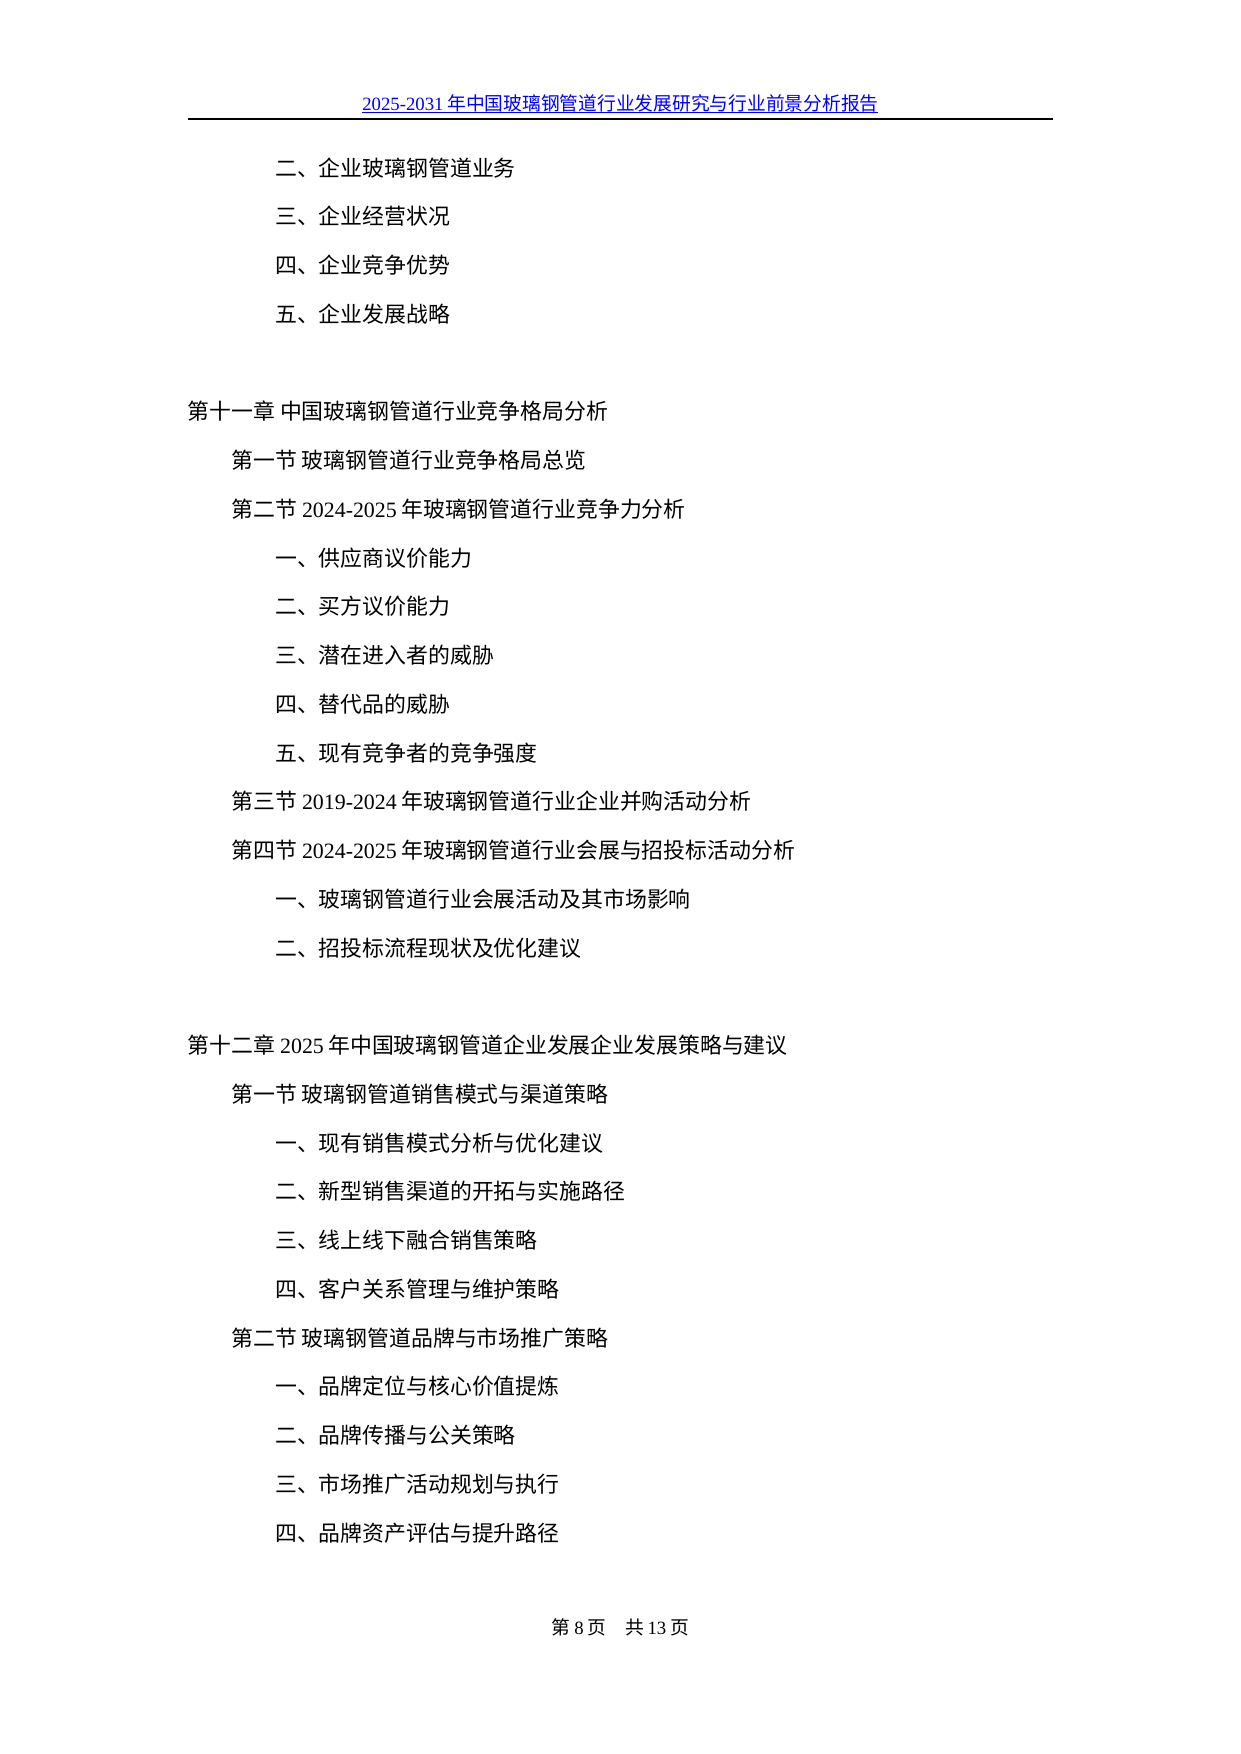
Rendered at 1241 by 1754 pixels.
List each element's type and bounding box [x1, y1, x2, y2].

text [187, 150, 1053, 1548]
